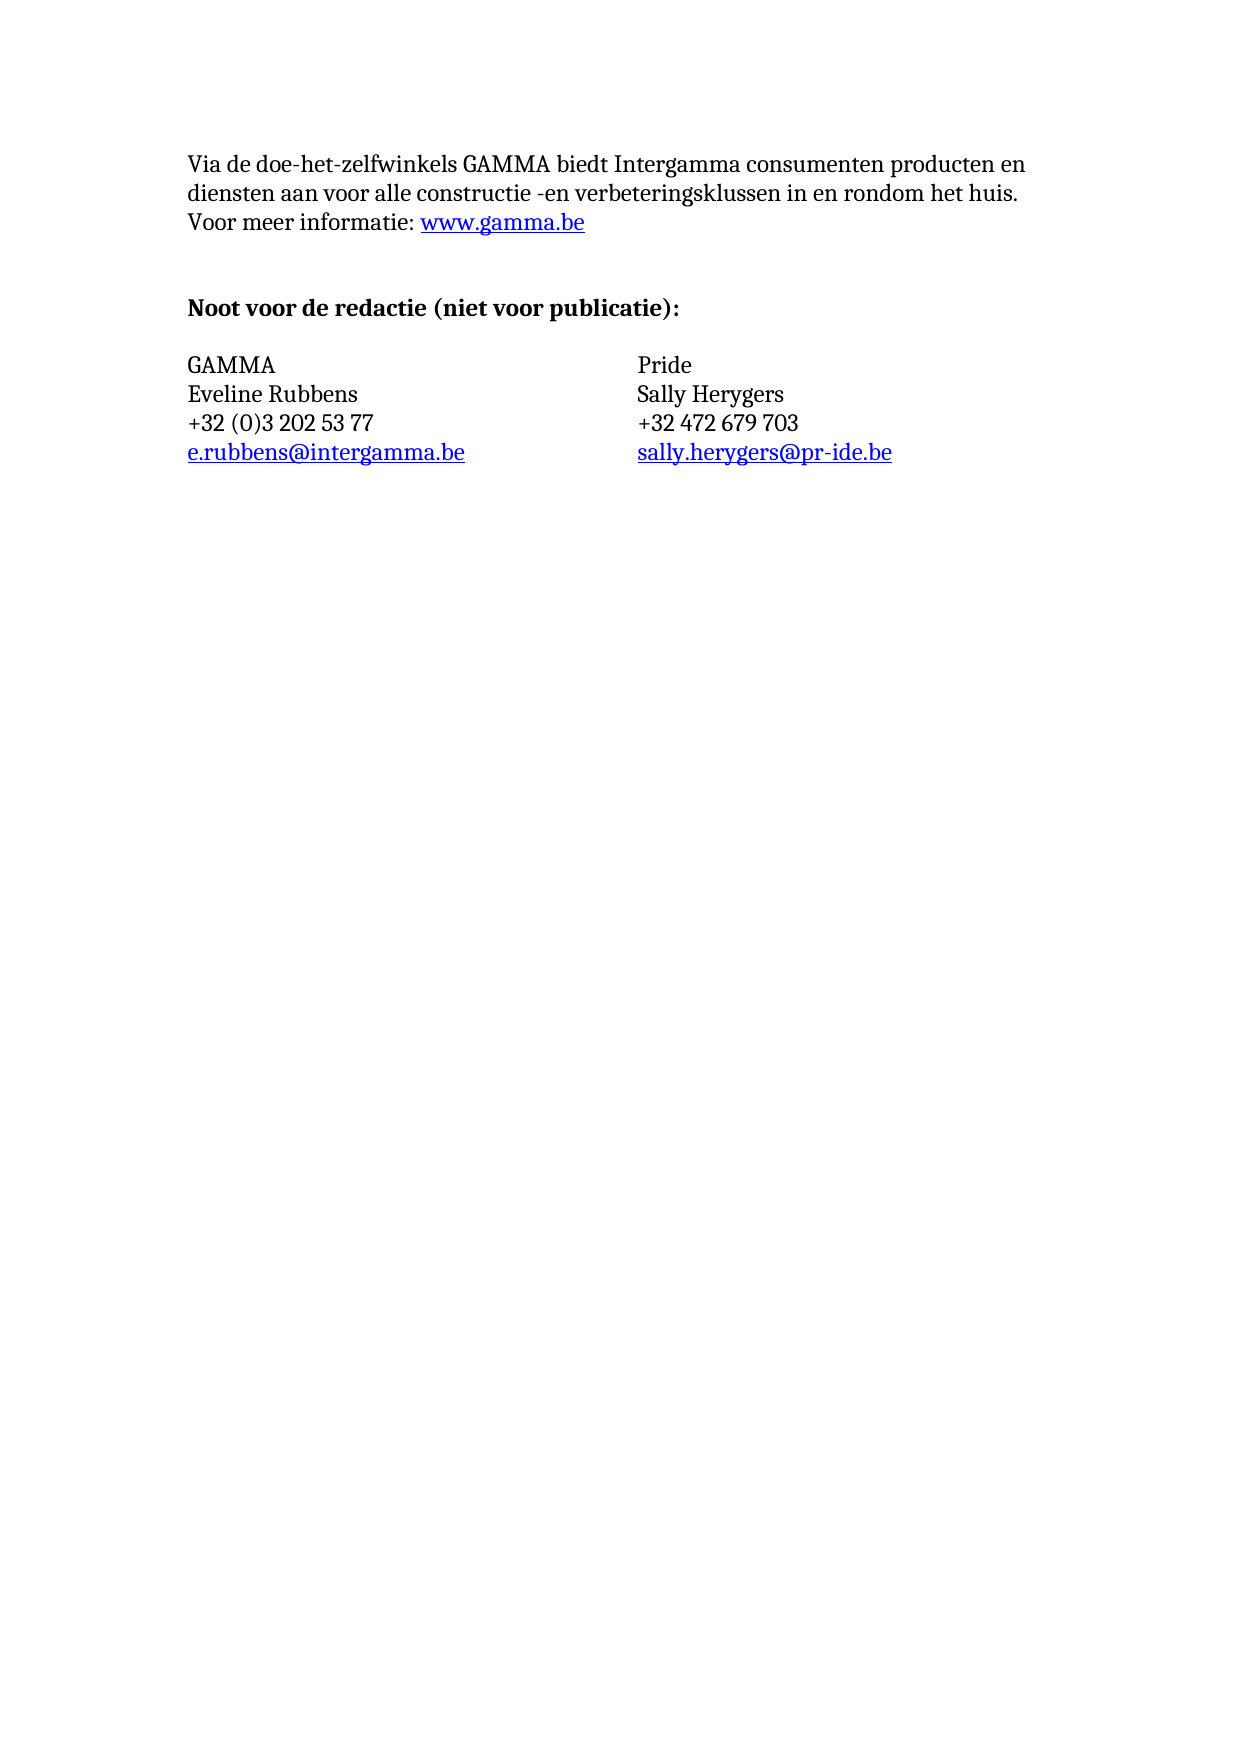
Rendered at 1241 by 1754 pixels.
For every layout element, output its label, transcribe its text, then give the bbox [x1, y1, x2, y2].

text Voor meer informatie: www.gamma.be [187, 207, 1053, 236]
text Via de doe-het-zelfwinkels GAMMA biedt Intergamma consumenten producten en diensten aan voor alle constructie -en verbeteringsklussen in en rondom het huis. [187, 150, 1053, 207]
text Noot voor de redactie (niet voor publicatie): GAMMA Pride Eveline Rubbens Sally Herygers +32 (0)3 202 53 77 +32 472 679 703 e.rubbens@intergamma.be sally.herygers@pr-ide.be [187, 294, 1053, 466]
